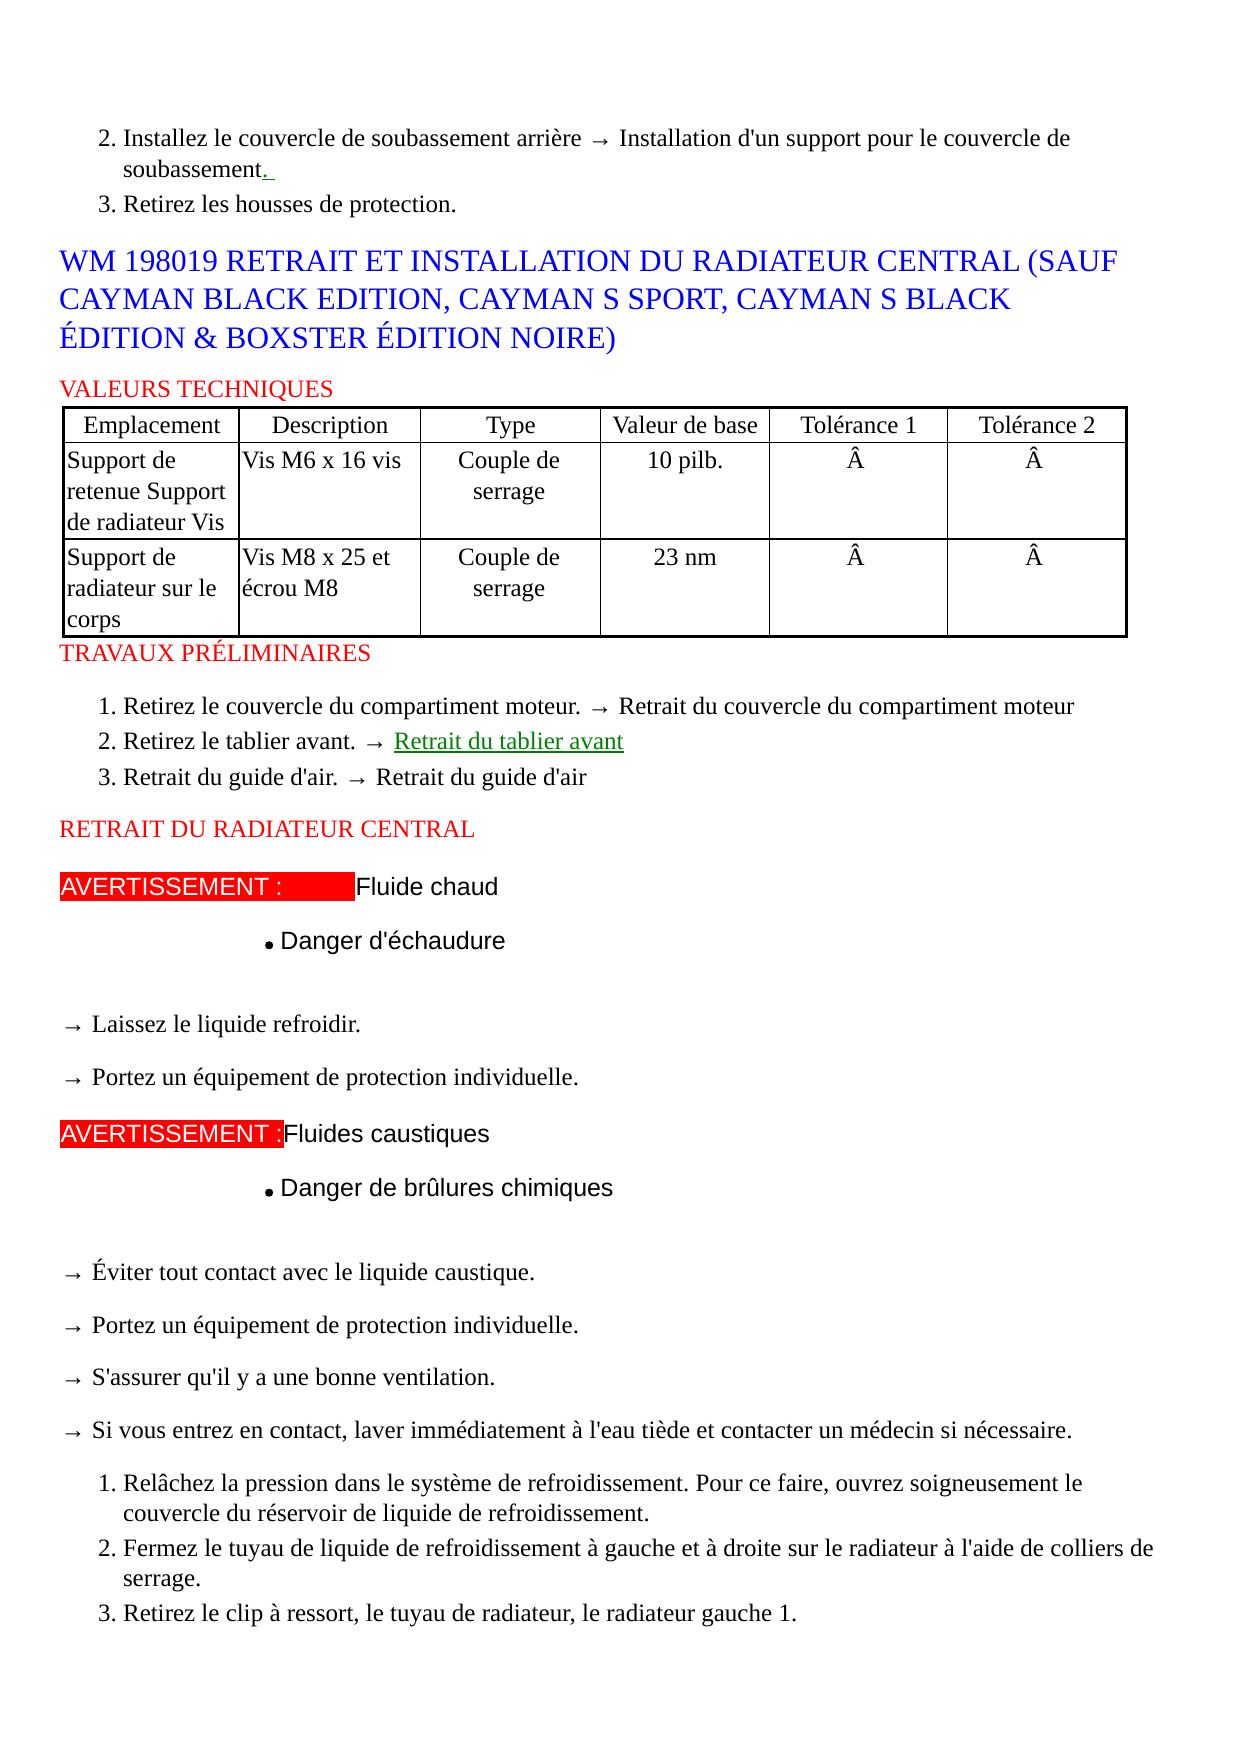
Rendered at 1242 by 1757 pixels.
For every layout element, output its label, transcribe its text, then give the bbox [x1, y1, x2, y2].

table_cell Vis M6 x 16 vis [240, 443, 420, 538]
text → Portez un équipement de protection individuelle. [60, 1310, 1182, 1338]
text → S'assurer qu'il y a une bonne ventilation. [60, 1362, 1182, 1391]
subtitle VALEURS TECHNIQUES [59, 374, 1183, 403]
text WM 198019 RETRAIT ET INSTALLATION DU RADIATEUR CENTRAL (SAUF [59, 242, 1183, 278]
text → Portez un équipement de protection individuelle. [60, 1062, 1182, 1091]
table_header Valeur de base [601, 409, 769, 442]
table_cell 23 nm [601, 540, 769, 635]
list Fermez le tuyau de liquide de refroidissement à gauche et à droite sur le radiateur à l'aide de colliers de serrage. [98, 1533, 1182, 1591]
table_cell Â [770, 540, 947, 635]
table_cell Â [770, 443, 947, 538]
table_header Description [240, 409, 420, 442]
table_header Tolérance 1 [770, 409, 947, 442]
text ÉDITION & BOXSTER ÉDITION NOIRE) [59, 319, 1183, 355]
table_cell Couple de serrage [421, 540, 600, 635]
list Retirez le tablier avant. → Retrait du tablier avant [98, 726, 1182, 755]
table_header Type [421, 409, 600, 442]
text Danger d'échaudure [265, 926, 1183, 955]
table_cell Vis M8 x 25 et écrou M8 [240, 540, 420, 635]
list Retirez le clip à ressort, le tuyau de radiateur, le radiateur gauche 1. [98, 1598, 1182, 1627]
table_cell Â [948, 540, 1125, 635]
text CAYMAN BLACK EDITION, CAYMAN S SPORT, CAYMAN S BLACK [59, 281, 1183, 317]
list Relâchez la pression dans le système de refroidissement. Pour ce faire, ouvrez soigneusement le couvercle du réservoir de liquide de refroidissement. [98, 1468, 1182, 1526]
list Retrait du guide d'air. → Retrait du guide d'air [98, 762, 1182, 790]
text → Si vous entrez en contact, laver immédiatement à l'eau tiède et contacter un médecin si nécessaire. [60, 1415, 1182, 1444]
table_header Tolérance 2 [948, 409, 1125, 442]
subtitle RETRAIT DU RADIATEUR CENTRAL [59, 814, 1183, 843]
text AVERTISSEMENT : Fluides caustiques [60, 1119, 1183, 1148]
list Retirez le couvercle du compartiment moteur. → Retrait du couvercle du compartiment moteur [98, 691, 1182, 720]
text AVERTISSEMENT : Fluide chaud [355, 872, 1183, 901]
table_cell Couple de serrage [421, 443, 600, 538]
table_cell Â [948, 443, 1125, 538]
text Danger de brûlures chimiques [265, 1173, 1183, 1202]
subtitle TRAVAUX PRÉLIMINAIRES [59, 638, 1183, 667]
text → Laissez le liquide refroidir. [60, 1009, 1182, 1038]
table_header Emplacement [65, 409, 238, 442]
list Retirez les housses de protection. [98, 189, 1182, 218]
list Installez le couvercle de soubassement arrière → Installation d'un support pour le couvercle de soubassement. [98, 123, 1182, 182]
table_cell Support de retenue Support de radiateur Vis [65, 443, 238, 538]
table_cell 10 pilb. [601, 443, 769, 538]
text → Éviter tout contact avec le liquide caustique. [60, 1257, 1182, 1286]
table_cell Support de radiateur sur le corps [65, 540, 238, 635]
